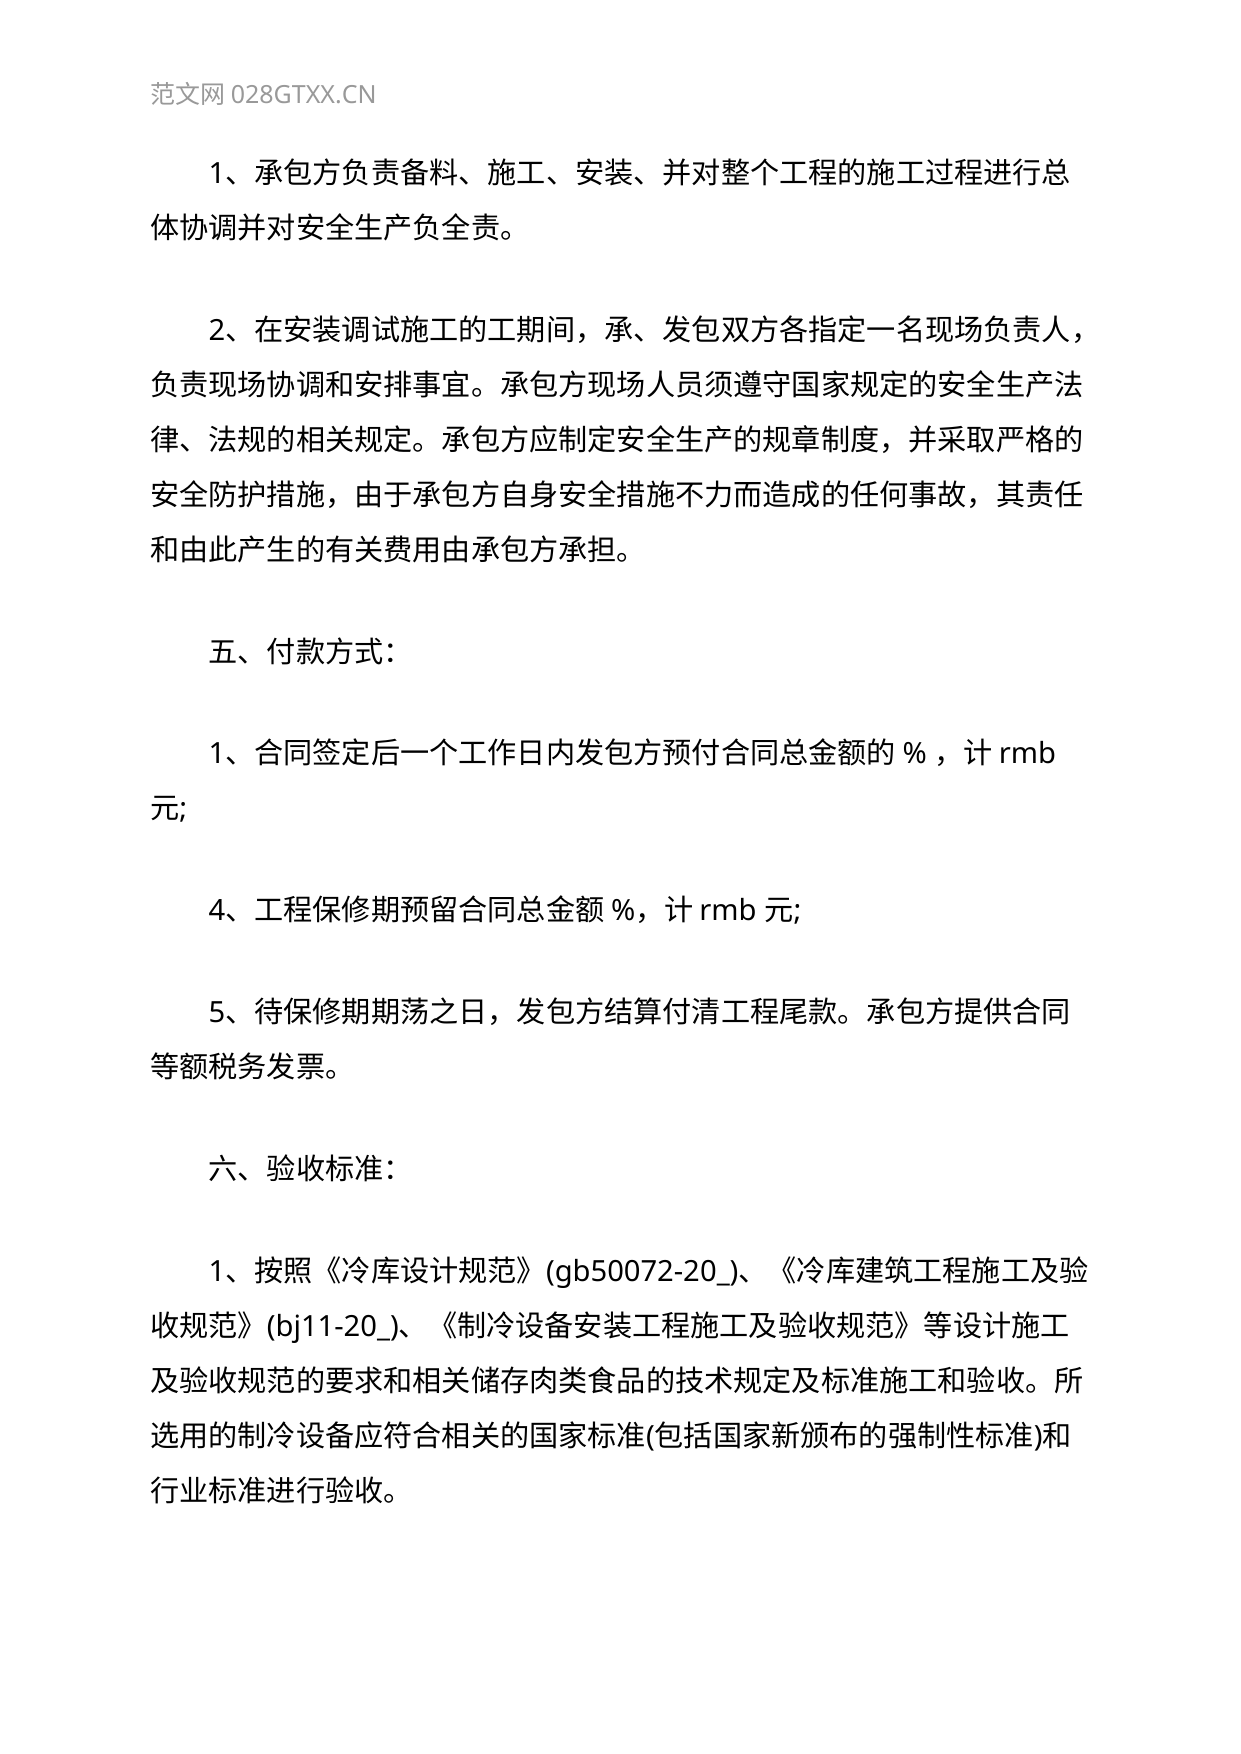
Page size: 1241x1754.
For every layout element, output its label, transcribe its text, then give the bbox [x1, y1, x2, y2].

text 五、付款方式： [150, 628, 1090, 671]
text 1、按照《冷库设计规范》(gb50072-20_)、《冷库建筑工程施工及验收规范》(bj11-20_)、《制冷设备安装工程施工及验收规范》等设计施工及验收规范的要求和相关储存肉类食品的技术规定及标准施工和验收。所选用的制冷设备应符合相关的国家标准(包括国家新颁布的强制性标准)和行业标准进行验收。 [150, 1247, 1090, 1510]
text 六、验收标准： [150, 1146, 1090, 1188]
text 5、待保修期期荡之日，发包方结算付清工程尾款。承包方提供合同等额税务发票。 [150, 989, 1090, 1086]
text 4、工程保修期预留合同总金额 %，计rmb 元; [150, 887, 1090, 929]
text 1、承包方负责备料、施工、安装、并对整个工程的施工过程进行总体协调并对安全生产负全责。 [150, 150, 1090, 247]
text 2、在安装调试施工的工期间，承、发包双方各指定一名现场负责人，负责现场协调和安排事宜。承包方现场人员须遵守国家规定的安全生产法律、法规的相关规定。承包方应制定安全生产的规章制度，并采取严格的安全防护措施，由于承包方自身安全措施不力而造成的任何事故，其责任和由此产生的有关费用由承包方承担。 [150, 307, 1090, 569]
text 1、合同签定后一个工作日内发包方预付合同总金额的 % ，计rmb 元; [150, 730, 1090, 827]
